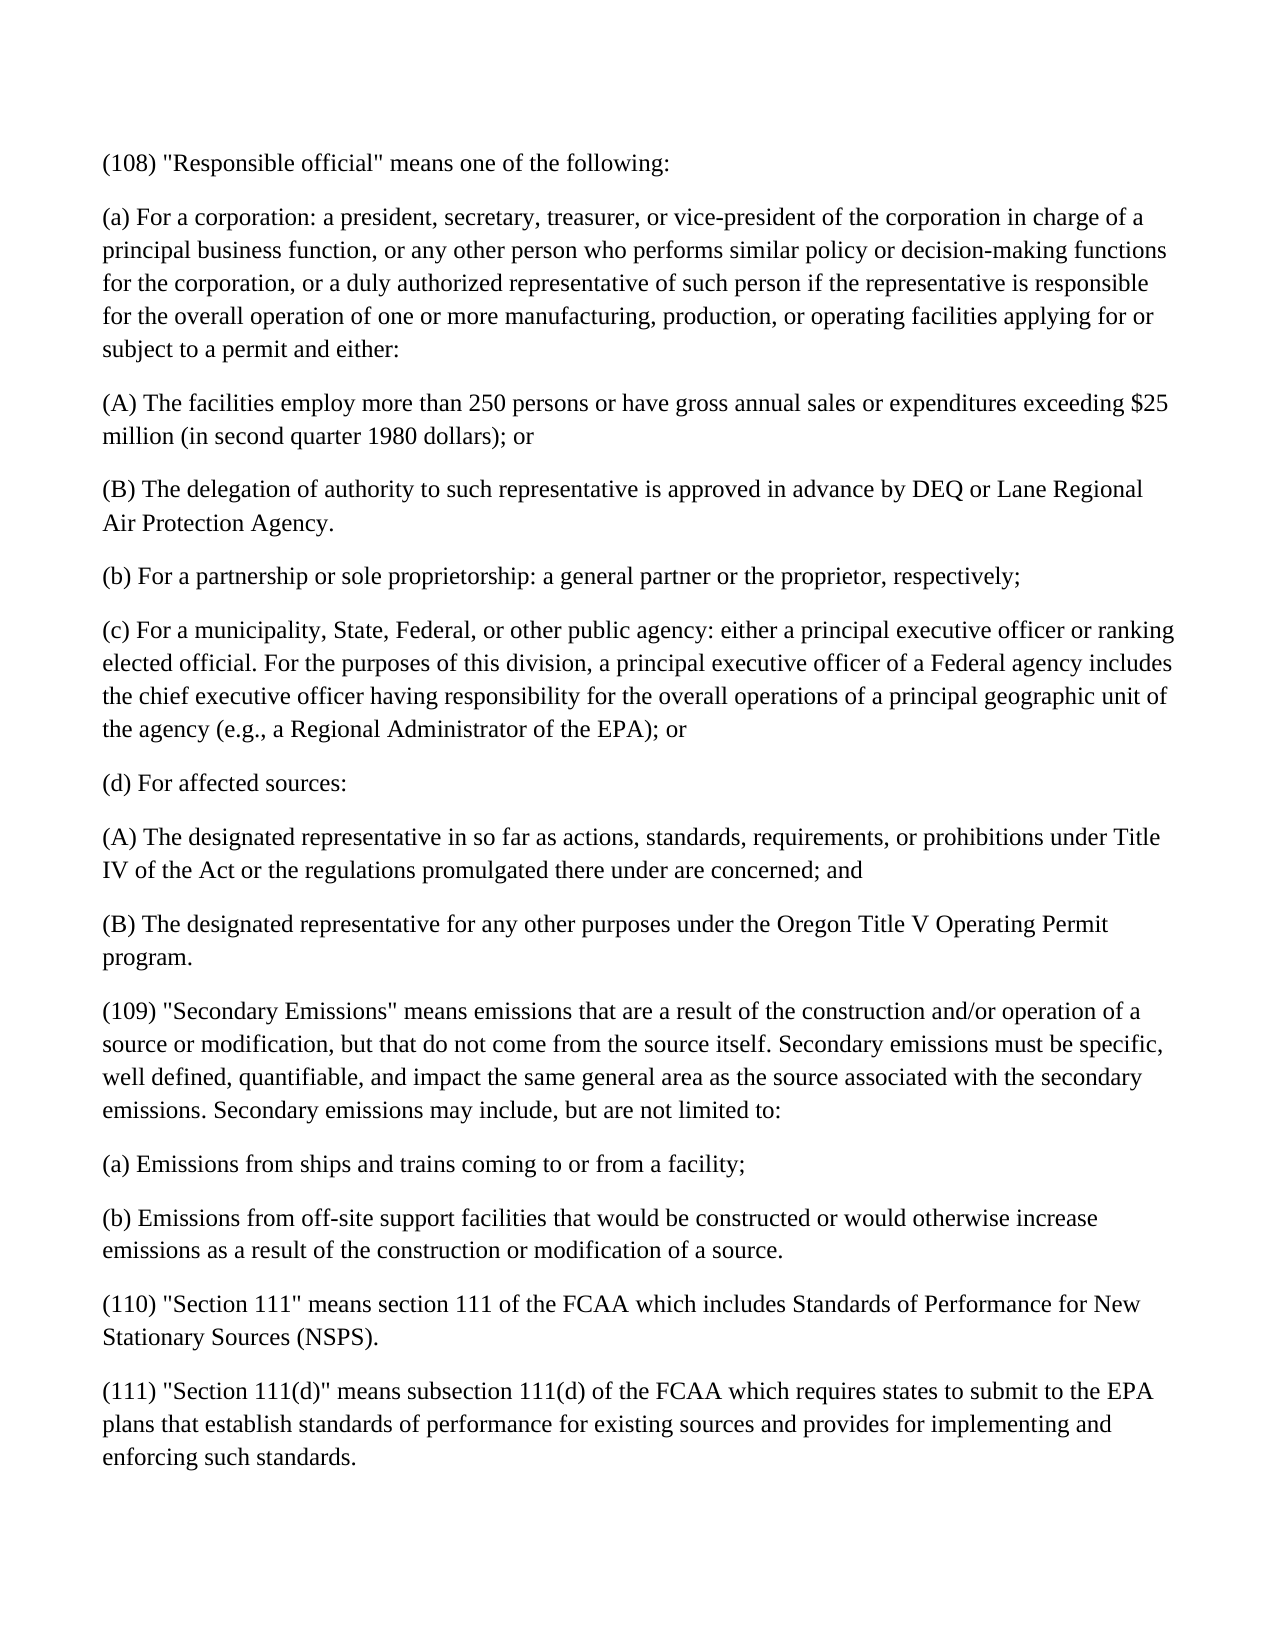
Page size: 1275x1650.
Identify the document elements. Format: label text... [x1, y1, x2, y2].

text (A) The facilities employ more than 250 persons or have gross annual sales or expenditures exceeding $25 million (in second quarter 1980 dollars); or [102, 388, 1175, 449]
text (B) The designated representative for any other purposes under the Oregon Title V Operating Permit program. [102, 909, 1175, 971]
text (d) For affected sources: [102, 768, 1175, 797]
text (a) For a corporation: a president, secretary, treasurer, or vice-president of the corporation in charge of a principal business function, or any other person who performs similar policy or decision-making functions for the corporation, or a duly authorized representative of such person if the representative is responsible for the overall operation of one or more manufacturing, production, or operating facilities applying for or subject to a permit and either: [102, 202, 1175, 363]
text (c) For a municipality, State, Federal, or other public agency: either a principal executive officer or ranking elected official. For the purposes of this division, a principal executive officer of a Federal agency includes the chief executive officer having responsibility for the overall operations of a principal geographic unit of the agency (e.g., a Regional Administrator of the EPA); or [102, 615, 1175, 743]
text (B) The delegation of authority to such representative is approved in advance by DEQ or Lane Regional Air Protection Agency. [102, 474, 1175, 536]
text (108) "Responsible official" means one of the following: [102, 148, 1175, 177]
text (b) Emissions from off-site support facilities that would be constructed or would otherwise increase emissions as a result of the construction or modification of a source. [102, 1203, 1175, 1264]
text (A) The designated representative in so far as actions, standards, requirements, or prohibitions under Title IV of the Act or the regulations promulgated there under are concerned; and [102, 822, 1175, 884]
text (110) "Section 111" means section 111 of the FCAA which includes Standards of Performance for New Stationary Sources (NSPS). [102, 1289, 1175, 1351]
text (109) "Secondary Emissions" means emissions that are a result of the construction and/or operation of a source or modification, but that do not come from the source itself. Secondary emissions must be specific, well defined, quantifiable, and impact the same general area as the source associated with the secondary emissions. Secondary emissions may include, but are not limited to: [102, 996, 1175, 1124]
text (111) "Section 111(d)" means subsection 111(d) of the FCAA which requires states to submit to the EPA plans that establish standards of performance for existing sources and provides for implementing and enforcing such standards. [102, 1376, 1175, 1471]
text (a) Emissions from ships and trains coming to or from a facility; [102, 1149, 1175, 1177]
text (b) For a partnership or sole proprietorship: a general partner or the proprietor, respectively; [102, 561, 1175, 590]
